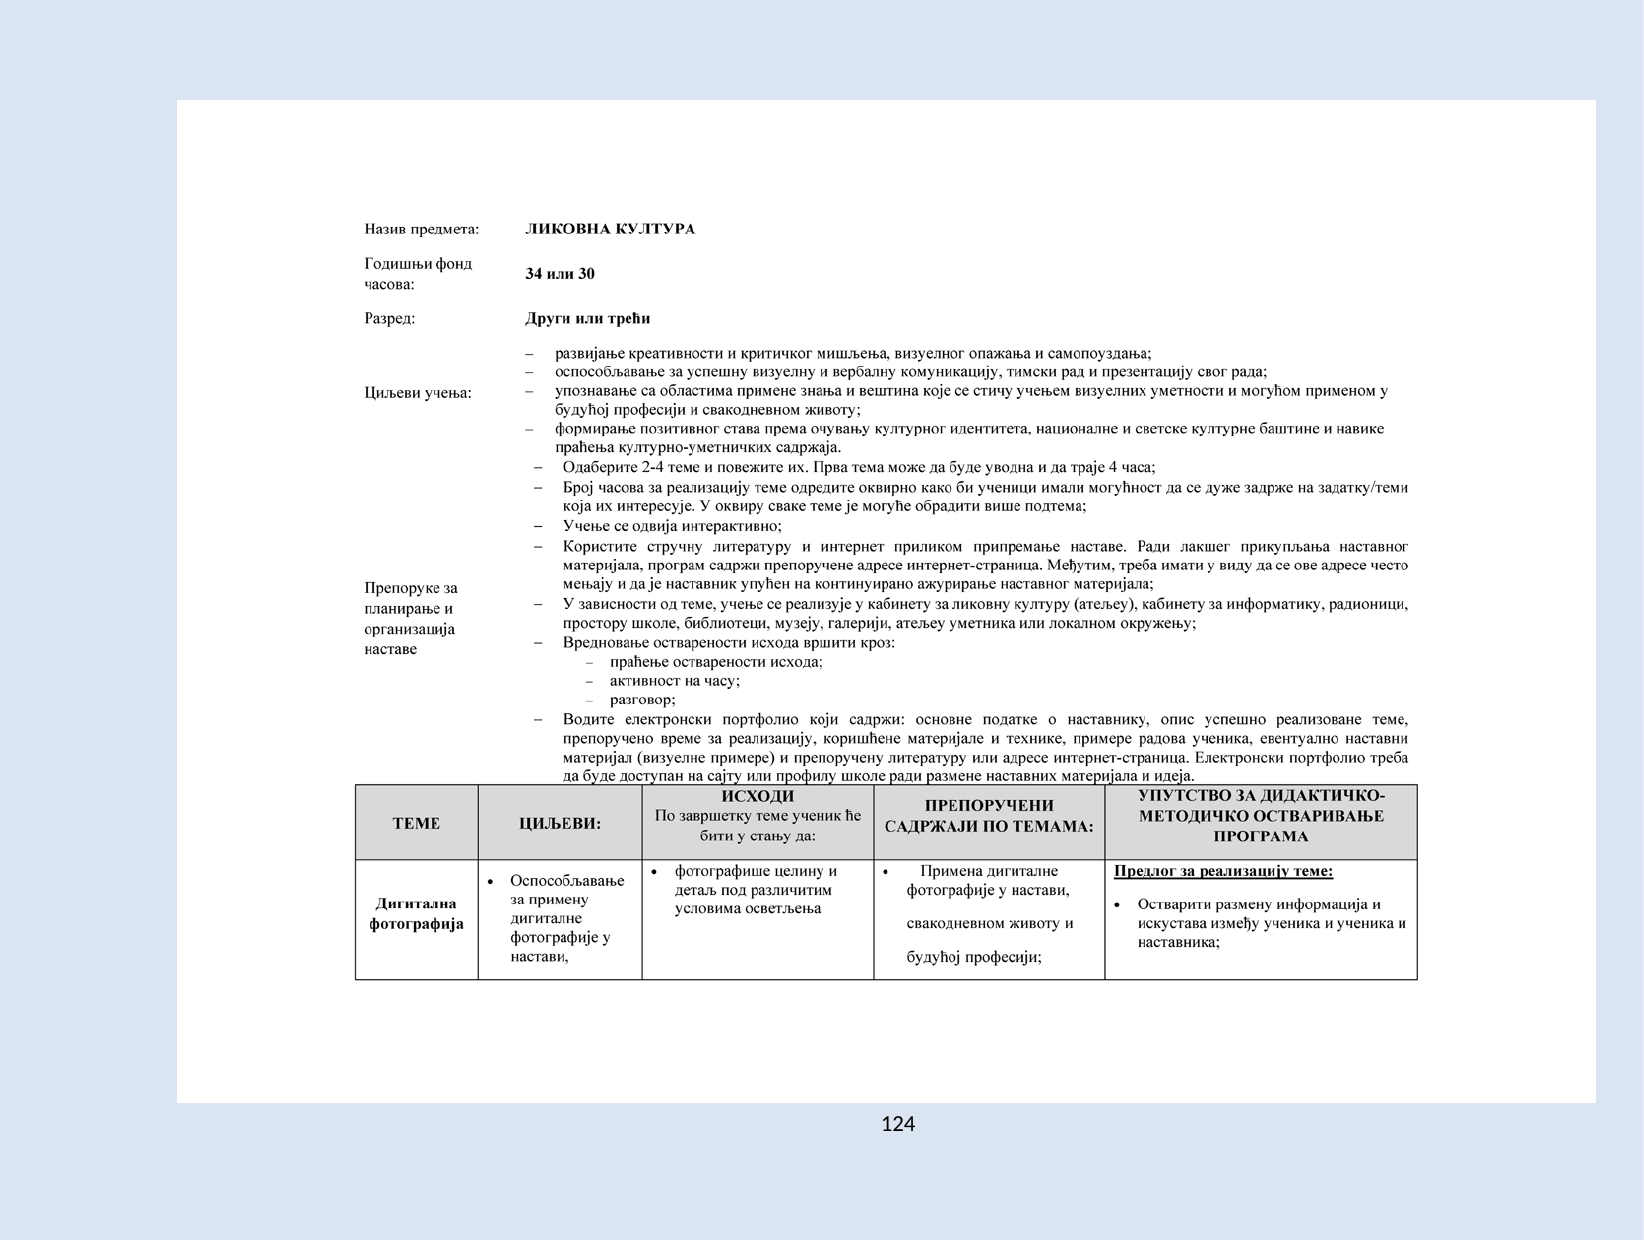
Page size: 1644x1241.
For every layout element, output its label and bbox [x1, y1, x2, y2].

picture [177, 100, 1596, 1103]
